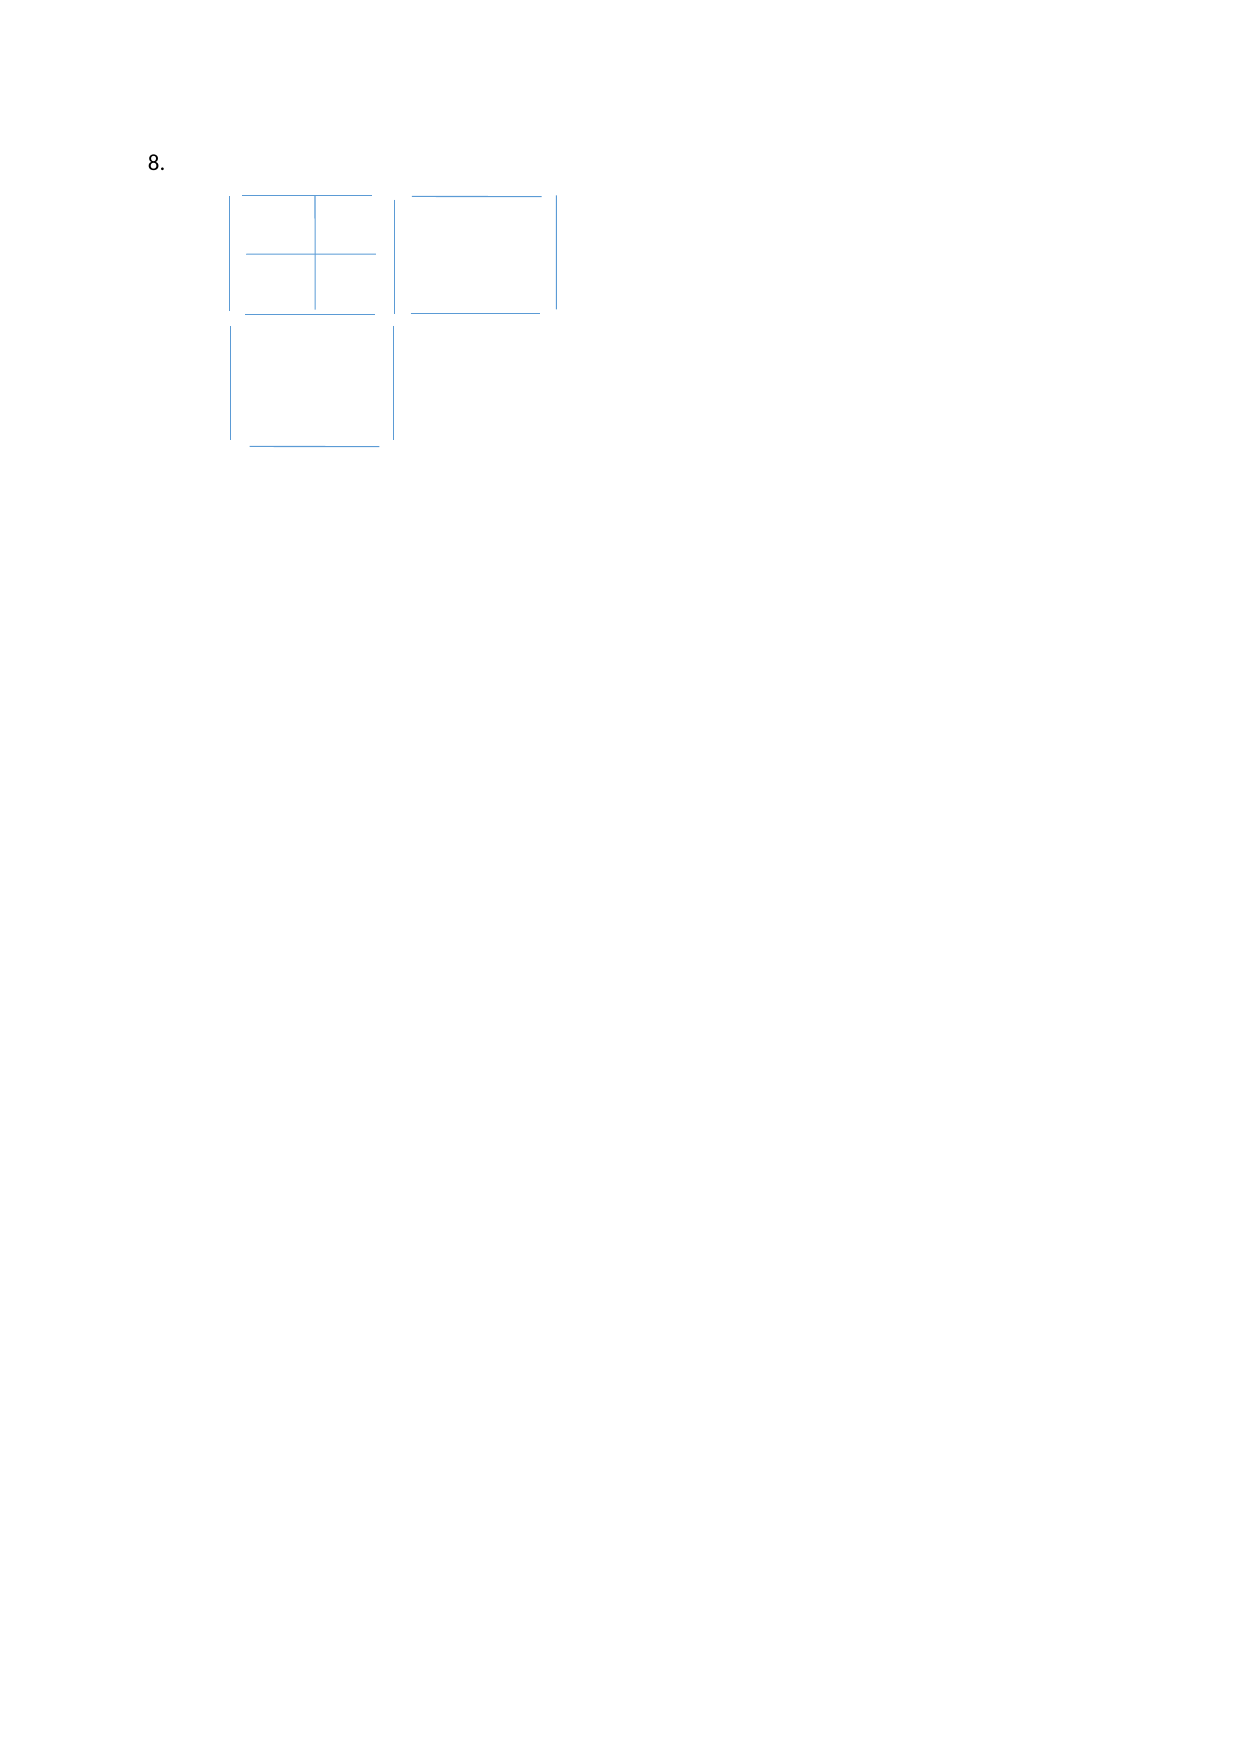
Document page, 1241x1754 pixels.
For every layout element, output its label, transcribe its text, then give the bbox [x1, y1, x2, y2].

text 8. [148, 148, 1093, 176]
